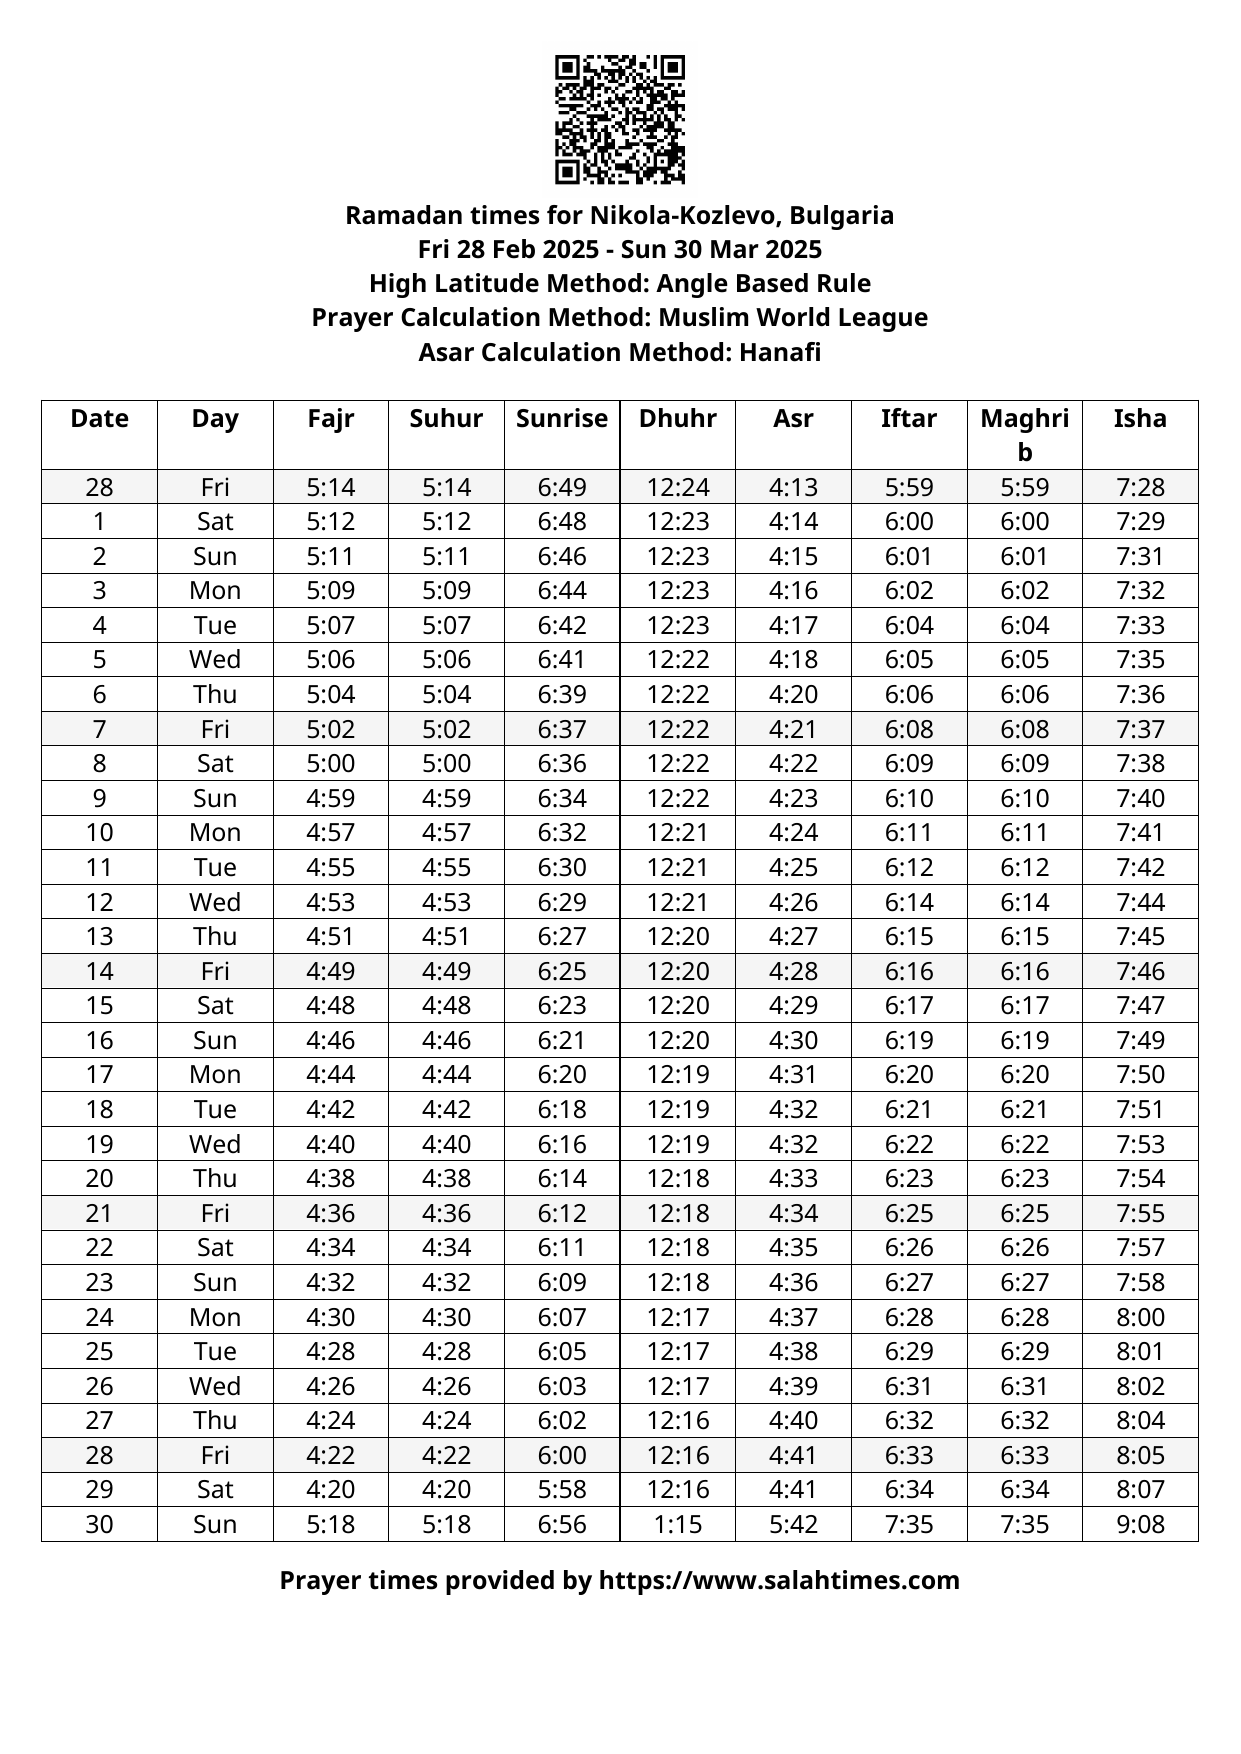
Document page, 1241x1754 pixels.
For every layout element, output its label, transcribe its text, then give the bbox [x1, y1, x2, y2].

table_cell Sat [158, 504, 273, 538]
table_cell 6:20 [505, 1058, 619, 1091]
table_cell 4:30 [274, 1300, 388, 1333]
table_cell 6:18 [505, 1092, 619, 1126]
table_cell 5:18 [389, 1507, 504, 1541]
table_cell 5:18 [274, 1507, 388, 1541]
table_cell 6:20 [852, 1058, 967, 1091]
table_cell 6:15 [852, 919, 967, 953]
table_cell 4 [42, 608, 157, 642]
table_cell 6:00 [968, 504, 1082, 538]
table_cell 4:22 [736, 746, 851, 780]
table_cell 4:48 [274, 989, 388, 1022]
table_cell 6 [42, 677, 157, 711]
table_cell 6:02 [968, 574, 1082, 607]
table_cell 12:23 [621, 574, 735, 607]
table_cell 6:11 [852, 816, 967, 849]
table_cell 4:36 [736, 1265, 851, 1299]
table_header Dhuhr [621, 401, 735, 469]
table_cell 7:54 [1083, 1161, 1198, 1195]
table_cell 6:34 [968, 1473, 1082, 1506]
table_cell Thu [158, 1404, 273, 1437]
table_cell Sun [158, 1265, 273, 1299]
table_cell Fri [158, 954, 273, 987]
table_cell 6:06 [852, 677, 967, 711]
table_cell Tue [158, 608, 273, 642]
table_cell 5:04 [389, 677, 504, 711]
table_cell 6:10 [968, 781, 1082, 814]
table_cell 4:42 [389, 1092, 504, 1126]
table_cell 6:36 [505, 746, 619, 780]
table_cell 12:21 [621, 885, 735, 918]
table_cell 5:14 [389, 470, 504, 503]
table_cell 4:34 [736, 1196, 851, 1229]
table_cell 7:44 [1083, 885, 1198, 918]
table_cell 4:14 [736, 504, 851, 538]
table_cell 4:32 [274, 1265, 388, 1299]
table_cell 5:07 [274, 608, 388, 642]
table_cell 5:09 [274, 574, 388, 607]
table_cell 7:45 [1083, 919, 1198, 953]
table_cell 4:24 [736, 816, 851, 849]
table_cell 6:04 [852, 608, 967, 642]
table_cell 12:17 [621, 1334, 735, 1368]
table_cell 23 [42, 1265, 157, 1299]
table_cell 6:21 [852, 1092, 967, 1126]
table_cell 7:35 [1083, 643, 1198, 676]
table_cell 12:16 [621, 1438, 735, 1472]
table_cell 6:05 [852, 643, 967, 676]
table_cell 6:02 [852, 574, 967, 607]
table_cell 12:23 [621, 608, 735, 642]
table_cell 12:21 [621, 850, 735, 884]
table_cell 6:06 [968, 677, 1082, 711]
table_cell 20 [42, 1161, 157, 1195]
table_cell 6:21 [505, 1023, 619, 1057]
table_cell 5:12 [274, 504, 388, 538]
table_cell 6:44 [505, 574, 619, 607]
table_cell 4:25 [736, 850, 851, 884]
table_cell 19 [42, 1127, 157, 1160]
table_cell 6:34 [505, 781, 619, 814]
table_cell 6:04 [968, 608, 1082, 642]
table_cell 6:09 [505, 1265, 619, 1299]
table_cell 6:21 [968, 1092, 1082, 1126]
table_cell 6:23 [505, 989, 619, 1022]
table_cell 4:23 [736, 781, 851, 814]
table_cell 6:11 [505, 1231, 619, 1264]
table_cell 6:29 [505, 885, 619, 918]
table_cell 10 [42, 816, 157, 849]
table_cell 3 [42, 574, 157, 607]
table_cell 5:58 [505, 1473, 619, 1506]
table_cell 8 [42, 746, 157, 780]
table_cell Fri [158, 470, 273, 503]
table_cell 7:38 [1083, 746, 1198, 780]
table_cell 6:19 [852, 1023, 967, 1057]
table_cell 4:44 [274, 1058, 388, 1091]
table_cell 12:18 [621, 1231, 735, 1264]
table_cell 12:22 [621, 643, 735, 676]
table_cell 5:06 [274, 643, 388, 676]
table_cell 4:49 [274, 954, 388, 987]
table_cell 6:31 [968, 1369, 1082, 1402]
table_cell 12:21 [621, 816, 735, 849]
table_cell 4:30 [389, 1300, 504, 1333]
table_cell 4:26 [274, 1369, 388, 1402]
table_cell 4:44 [389, 1058, 504, 1091]
table_header Asr [736, 401, 851, 469]
table_cell 4:20 [736, 677, 851, 711]
table_cell Tue [158, 1092, 273, 1126]
table_cell 6:56 [505, 1507, 619, 1541]
table_cell Tue [158, 1334, 273, 1368]
table_cell 8:01 [1083, 1334, 1198, 1368]
table_cell 7:32 [1083, 574, 1198, 607]
table_cell 5:00 [274, 746, 388, 780]
table_cell 6:16 [852, 954, 967, 987]
table_cell 4:46 [274, 1023, 388, 1057]
table_cell 17 [42, 1058, 157, 1091]
table_cell 7:28 [1083, 470, 1198, 503]
table_cell 12:17 [621, 1369, 735, 1402]
table_cell 4:35 [736, 1231, 851, 1264]
table_cell 4:22 [274, 1438, 388, 1472]
text Fri 28 Feb 2025 - Sun 30 Mar 2025 [42, 232, 1198, 266]
text Asar Calculation Method: Hanafi [42, 334, 1198, 368]
table_cell 4:59 [274, 781, 388, 814]
table_cell 7:29 [1083, 504, 1198, 538]
table_header Iftar [852, 401, 967, 469]
table_cell 6:23 [852, 1161, 967, 1195]
table_cell 12:16 [621, 1473, 735, 1506]
table_cell 4:26 [736, 885, 851, 918]
table_cell 4:40 [736, 1404, 851, 1437]
text High Latitude Method: Angle Based Rule [42, 266, 1198, 300]
table_cell 5:42 [736, 1507, 851, 1541]
table_cell 26 [42, 1369, 157, 1402]
table_cell Fri [158, 712, 273, 745]
table_header Day [158, 401, 273, 469]
table_cell 5:59 [968, 470, 1082, 503]
table_cell 5:11 [389, 539, 504, 572]
table_cell 22 [42, 1231, 157, 1264]
table_cell 4:17 [736, 608, 851, 642]
table_cell 6:08 [852, 712, 967, 745]
table_cell 4:28 [274, 1334, 388, 1368]
table_cell 4:18 [736, 643, 851, 676]
table_cell 4:34 [274, 1231, 388, 1264]
table_cell 7:33 [1083, 608, 1198, 642]
table_header Date [42, 401, 157, 469]
table_cell 12:22 [621, 781, 735, 814]
table_cell 4:36 [389, 1196, 504, 1229]
table_cell 7:37 [1083, 712, 1198, 745]
table_cell 4:57 [389, 816, 504, 849]
table_cell 6:12 [968, 850, 1082, 884]
table_cell 12:19 [621, 1058, 735, 1091]
table_cell 9:08 [1083, 1507, 1198, 1541]
table_cell 14 [42, 954, 157, 987]
table_cell 7:35 [968, 1507, 1082, 1541]
table_cell 4:30 [736, 1023, 851, 1057]
table_cell 7:51 [1083, 1092, 1198, 1126]
table_cell 4:21 [736, 712, 851, 745]
table_cell 4:28 [736, 954, 851, 987]
table_cell 16 [42, 1023, 157, 1057]
table_cell 8:04 [1083, 1404, 1198, 1437]
table_cell 7:42 [1083, 850, 1198, 884]
table_cell 6:49 [505, 470, 619, 503]
table_cell 4:39 [736, 1369, 851, 1402]
table_cell 6:12 [505, 1196, 619, 1229]
table_cell Thu [158, 1161, 273, 1195]
table_cell 7:35 [852, 1507, 967, 1541]
table_cell Wed [158, 1369, 273, 1402]
table_cell 6:37 [505, 712, 619, 745]
table_cell Sat [158, 1231, 273, 1264]
text Prayer Calculation Method: Muslim World League [42, 300, 1198, 334]
table_cell 4:33 [736, 1161, 851, 1195]
table_cell 6:39 [505, 677, 619, 711]
table_cell 6:14 [505, 1161, 619, 1195]
table_cell 6:34 [852, 1473, 967, 1506]
table_cell 6:41 [505, 643, 619, 676]
table_cell 6:42 [505, 608, 619, 642]
table_cell 4:42 [274, 1092, 388, 1126]
table_cell 6:25 [852, 1196, 967, 1229]
text Prayer times provided by https://www.salahtimes.com [42, 1563, 1198, 1597]
table_cell 4:53 [389, 885, 504, 918]
table_cell 12:22 [621, 746, 735, 780]
table_cell 4:51 [274, 919, 388, 953]
table_cell 6:20 [968, 1058, 1082, 1091]
table_cell 12:20 [621, 919, 735, 953]
table_cell 6:07 [505, 1300, 619, 1333]
table_cell 4:32 [736, 1092, 851, 1126]
table_cell 6:00 [505, 1438, 619, 1472]
table_cell 7:31 [1083, 539, 1198, 572]
table_cell 7:57 [1083, 1231, 1198, 1264]
table_cell 7:36 [1083, 677, 1198, 711]
table_cell 4:55 [389, 850, 504, 884]
table_cell 4:28 [389, 1334, 504, 1368]
table_cell 4:27 [736, 919, 851, 953]
table_cell 5:02 [274, 712, 388, 745]
table_cell 5:11 [274, 539, 388, 572]
table_cell 12:22 [621, 712, 735, 745]
table_cell 8:02 [1083, 1369, 1198, 1402]
table_cell 1:15 [621, 1507, 735, 1541]
table_cell 6:16 [505, 1127, 619, 1160]
table_cell Wed [158, 643, 273, 676]
table_cell 6:09 [852, 746, 967, 780]
table_cell 5 [42, 643, 157, 676]
table_cell 4:40 [274, 1127, 388, 1160]
table_cell Sun [158, 781, 273, 814]
table_cell 28 [42, 470, 157, 503]
table_cell 4:51 [389, 919, 504, 953]
table_cell Fri [158, 1196, 273, 1229]
table_cell 6:28 [968, 1300, 1082, 1333]
table_cell 7:41 [1083, 816, 1198, 849]
table_cell 12:17 [621, 1300, 735, 1333]
table_cell 5:09 [389, 574, 504, 607]
table_cell 6:19 [968, 1023, 1082, 1057]
table_cell 4:48 [389, 989, 504, 1022]
table_cell 4:59 [389, 781, 504, 814]
table_cell 7:53 [1083, 1127, 1198, 1160]
table_cell 9 [42, 781, 157, 814]
table_cell 6:26 [852, 1231, 967, 1264]
table_cell 12:19 [621, 1127, 735, 1160]
table_cell 4:13 [736, 470, 851, 503]
table_cell 24 [42, 1300, 157, 1333]
table_cell 5:59 [852, 470, 967, 503]
table_cell 8:00 [1083, 1300, 1198, 1333]
table_cell 7:50 [1083, 1058, 1198, 1091]
table_cell 12:18 [621, 1196, 735, 1229]
table_cell 6:29 [968, 1334, 1082, 1368]
table_cell 4:20 [389, 1473, 504, 1506]
table_cell 4:31 [736, 1058, 851, 1091]
table_cell 13 [42, 919, 157, 953]
table_cell 4:20 [274, 1473, 388, 1506]
table_cell 4:41 [736, 1473, 851, 1506]
table_cell 4:40 [389, 1127, 504, 1160]
table_cell 4:49 [389, 954, 504, 987]
table_cell 6:14 [968, 885, 1082, 918]
table_cell 21 [42, 1196, 157, 1229]
table_cell Wed [158, 885, 273, 918]
table_cell 7:47 [1083, 989, 1198, 1022]
table_cell Mon [158, 816, 273, 849]
table_cell 25 [42, 1334, 157, 1368]
table_cell Thu [158, 677, 273, 711]
table_cell 6:15 [968, 919, 1082, 953]
table_cell 6:09 [968, 746, 1082, 780]
table_cell 4:38 [274, 1161, 388, 1195]
table_cell 4:15 [736, 539, 851, 572]
table_cell 4:38 [736, 1334, 851, 1368]
table_cell 6:10 [852, 781, 967, 814]
table_cell 4:57 [274, 816, 388, 849]
table_cell 15 [42, 989, 157, 1022]
table_cell Sun [158, 539, 273, 572]
text Ramadan times for Nikola-Kozlevo, Bulgaria [42, 198, 1198, 232]
table_cell 7:40 [1083, 781, 1198, 814]
table_cell 12 [42, 885, 157, 918]
table_cell 6:05 [505, 1334, 619, 1368]
table_cell Thu [158, 919, 273, 953]
table_cell 12:22 [621, 677, 735, 711]
table_cell 6:25 [505, 954, 619, 987]
table_cell Sun [158, 1023, 273, 1057]
table_cell 4:24 [274, 1404, 388, 1437]
table_cell 6:33 [968, 1438, 1082, 1472]
table_cell 7:46 [1083, 954, 1198, 987]
table_cell 6:32 [505, 816, 619, 849]
table_cell 5:07 [389, 608, 504, 642]
table_cell 6:03 [505, 1369, 619, 1402]
table_cell 6:22 [852, 1127, 967, 1160]
table_cell 6:17 [852, 989, 967, 1022]
table_cell 6:01 [852, 539, 967, 572]
table_cell 6:25 [968, 1196, 1082, 1229]
table_cell 6:01 [968, 539, 1082, 572]
table_cell 4:38 [389, 1161, 504, 1195]
table_cell 11 [42, 850, 157, 884]
table_cell 4:24 [389, 1404, 504, 1437]
table_cell 4:37 [736, 1300, 851, 1333]
table_cell 6:16 [968, 954, 1082, 987]
table_cell 6:05 [968, 643, 1082, 676]
table_cell 4:41 [736, 1438, 851, 1472]
table_header Maghrib [968, 401, 1082, 469]
table_cell Mon [158, 574, 273, 607]
table_cell 6:14 [852, 885, 967, 918]
table_cell 4:26 [389, 1369, 504, 1402]
table_cell 6:12 [852, 850, 967, 884]
table_cell 7:58 [1083, 1265, 1198, 1299]
table_cell Sun [158, 1507, 273, 1541]
table_cell 12:19 [621, 1092, 735, 1126]
table_cell 28 [42, 1438, 157, 1472]
table_cell 6:00 [852, 504, 967, 538]
table_cell 4:53 [274, 885, 388, 918]
table_cell 7:49 [1083, 1023, 1198, 1057]
table_cell 6:02 [505, 1404, 619, 1437]
table_cell 6:29 [852, 1334, 967, 1368]
table_cell 5:14 [274, 470, 388, 503]
table_cell Sat [158, 746, 273, 780]
table_cell 6:23 [968, 1161, 1082, 1195]
table_cell 5:00 [389, 746, 504, 780]
table_cell 6:32 [968, 1404, 1082, 1437]
table_cell 6:30 [505, 850, 619, 884]
table_cell 5:06 [389, 643, 504, 676]
table_cell 4:46 [389, 1023, 504, 1057]
table_cell 5:02 [389, 712, 504, 745]
table_header Suhur [389, 401, 504, 469]
table_cell Mon [158, 1300, 273, 1333]
table_cell 5:04 [274, 677, 388, 711]
table_cell 18 [42, 1092, 157, 1126]
table_cell 4:34 [389, 1231, 504, 1264]
table_cell 12:18 [621, 1265, 735, 1299]
table_cell 5:12 [389, 504, 504, 538]
table_cell 6:31 [852, 1369, 967, 1402]
table_cell Tue [158, 850, 273, 884]
table_cell Sat [158, 1473, 273, 1506]
table_cell 6:27 [968, 1265, 1082, 1299]
table_cell 1 [42, 504, 157, 538]
table_cell 12:24 [621, 470, 735, 503]
table_cell 4:36 [274, 1196, 388, 1229]
table_cell Mon [158, 1058, 273, 1091]
table_cell 6:17 [968, 989, 1082, 1022]
table_cell 6:32 [852, 1404, 967, 1437]
table_cell 6:26 [968, 1231, 1082, 1264]
table_cell 4:32 [389, 1265, 504, 1299]
table_cell 6:11 [968, 816, 1082, 849]
table_cell 12:23 [621, 539, 735, 572]
table_cell 29 [42, 1473, 157, 1506]
table_cell 4:22 [389, 1438, 504, 1472]
table_header Isha [1083, 401, 1198, 469]
table_cell 6:28 [852, 1300, 967, 1333]
table_cell 7 [42, 712, 157, 745]
table_cell 4:29 [736, 989, 851, 1022]
table_cell Wed [158, 1127, 273, 1160]
table_header Sunrise [505, 401, 619, 469]
table_cell 8:07 [1083, 1473, 1198, 1506]
table_cell 12:20 [621, 1023, 735, 1057]
table_cell 6:08 [968, 712, 1082, 745]
table_cell 6:27 [505, 919, 619, 953]
table_cell 2 [42, 539, 157, 572]
table_cell 30 [42, 1507, 157, 1541]
table_cell 4:16 [736, 574, 851, 607]
table_cell 6:22 [968, 1127, 1082, 1160]
table_cell Sat [158, 989, 273, 1022]
table_cell 12:20 [621, 954, 735, 987]
table_cell 7:55 [1083, 1196, 1198, 1229]
table_cell 6:46 [505, 539, 619, 572]
table_cell 8:05 [1083, 1438, 1198, 1472]
table_cell 6:27 [852, 1265, 967, 1299]
table_cell 12:16 [621, 1404, 735, 1437]
table_cell 27 [42, 1404, 157, 1437]
table_cell 12:23 [621, 504, 735, 538]
table_cell 4:32 [736, 1127, 851, 1160]
picture [542, 41, 699, 198]
table_cell 12:18 [621, 1161, 735, 1195]
table_cell 6:48 [505, 504, 619, 538]
table_header Fajr [274, 401, 388, 469]
table_cell 12:20 [621, 989, 735, 1022]
table_cell 6:33 [852, 1438, 967, 1472]
table_cell 4:55 [274, 850, 388, 884]
table_cell Fri [158, 1438, 273, 1472]
